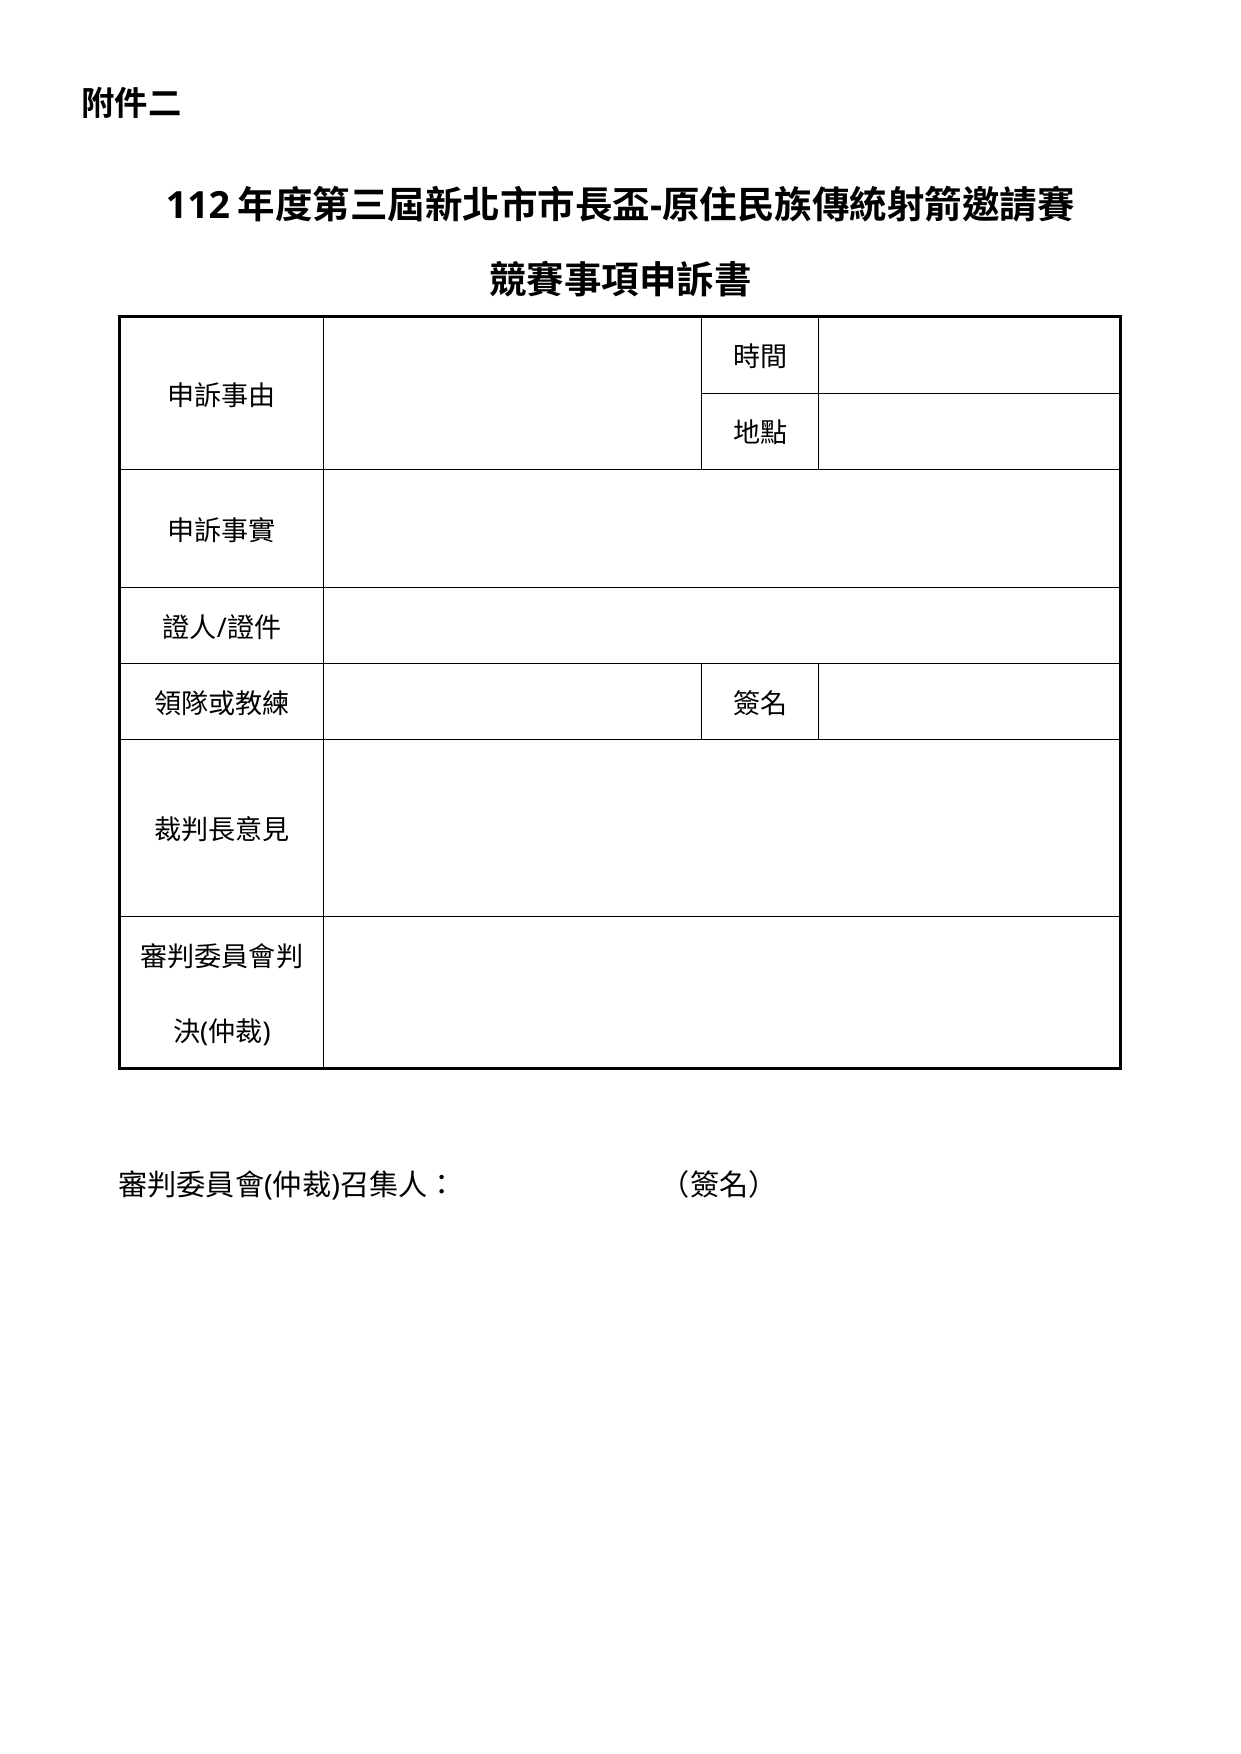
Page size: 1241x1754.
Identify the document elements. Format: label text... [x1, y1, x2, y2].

text 112年度第三屆新北市市長盃-原住民族傳統射箭邀請賽 [118, 164, 1122, 239]
text 競賽事項申訴書 [118, 239, 1122, 314]
table_cell 簽名 [702, 664, 818, 739]
table_cell [324, 588, 1119, 663]
table_cell 申訴事實 [121, 470, 323, 587]
table_cell 裁判長意見 [121, 740, 323, 916]
table_cell 審判委員會判決(仲裁) [121, 917, 323, 1067]
table_header 時間 [702, 318, 818, 393]
text 審判委員會(仲裁)召集人： （簽名） [118, 1145, 1122, 1220]
table_cell [324, 470, 1119, 587]
table_cell [324, 740, 1119, 916]
table_cell 領隊或教練 [121, 664, 323, 739]
table_cell [324, 664, 701, 739]
table_cell 地點 [702, 394, 818, 469]
table_header [324, 318, 701, 469]
table_header [819, 318, 1119, 393]
table_header 申訴事由 [121, 318, 323, 469]
table_cell 證人/證件 [121, 588, 323, 663]
table_cell [819, 664, 1119, 739]
table_cell [324, 917, 1119, 1067]
table_cell [819, 394, 1119, 469]
